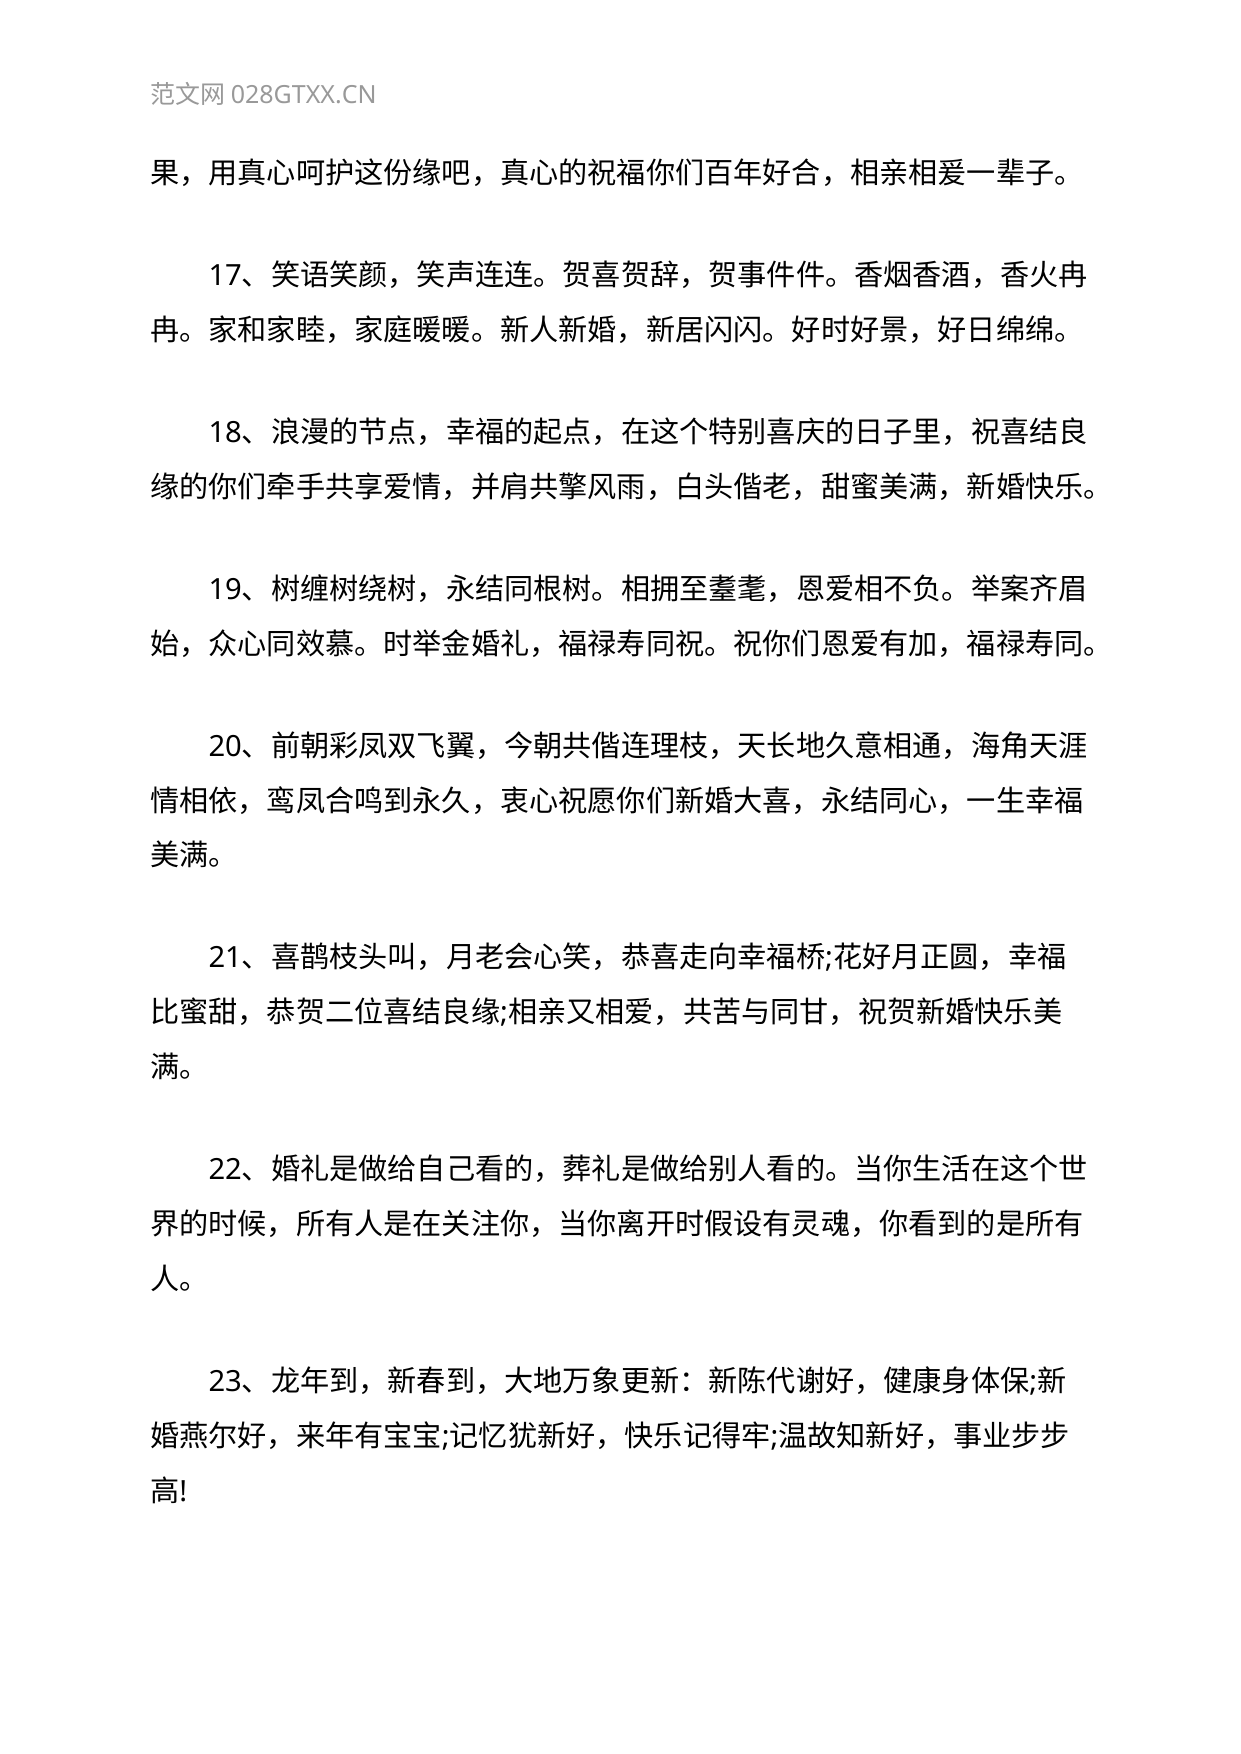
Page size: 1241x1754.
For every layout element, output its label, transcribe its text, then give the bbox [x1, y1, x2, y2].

text 19、树缠树绕树，永结同根树。相拥至耋耄，恩爱相不负。举案齐眉始，众心同效慕。时举金婚礼，福禄寿同祝。祝你们恩爱有加，福禄寿同。 [150, 565, 1090, 663]
text 20、前朝彩凤双飞翼，今朝共偕连理枝，天长地久意相通，海角天涯情相依，鸾凤合鸣到永久，衷心祝愿你们新婚大喜，永结同心，一生幸福美满。 [150, 722, 1090, 874]
text 23、龙年到，新春到，大地万象更新：新陈代谢好，健康身体保;新婚燕尔好，来年有宝宝;记忆犹新好，快乐记得牢;温故知新好，事业步步高! [150, 1357, 1090, 1509]
text 22、婚礼是做给自己看的，葬礼是做给别人看的。当你生活在这个世界的时候，所有人是在关注你，当你离开时假设有灵魂，你看到的是所有人。 [150, 1146, 1090, 1298]
text 17、笑语笑颜，笑声连连。贺喜贺辞，贺事件件。香烟香酒，香火冉冉。家和家睦，家庭暖暖。新人新婚，新居闪闪。好时好景，好日绵绵。 [150, 252, 1090, 349]
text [150, 150, 1090, 192]
text 21、喜鹊枝头叫，月老会心笑，恭喜走向幸福桥;花好月正圆，幸福比蜜甜，恭贺二位喜结良缘;相亲又相爱，共苦与同甘，祝贺新婚快乐美满。 [150, 934, 1090, 1086]
text 18、浪漫的节点，幸福的起点，在这个特别喜庆的日子里，祝喜结良缘的你们牵手共享爱情，并肩共擎风雨，白头偕老，甜蜜美满，新婚快乐。 [150, 408, 1090, 506]
